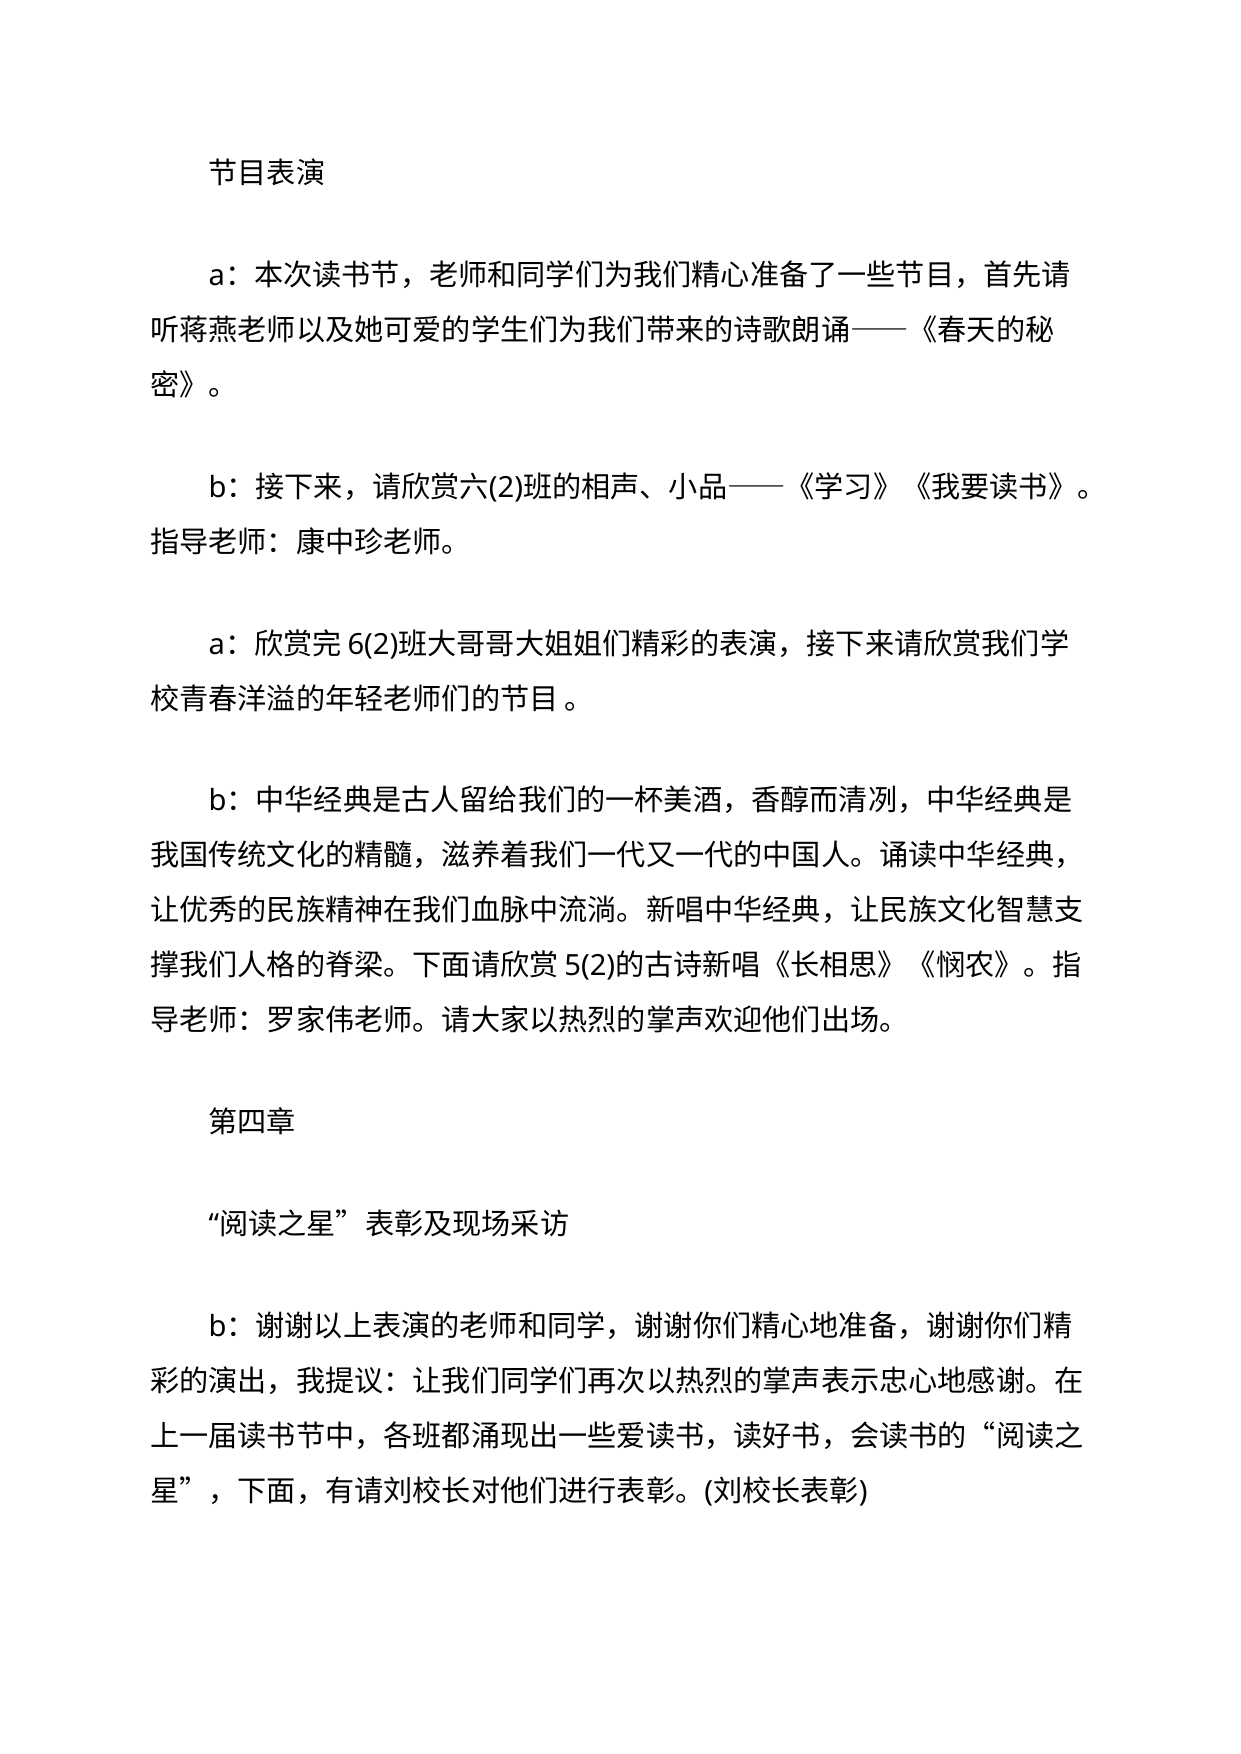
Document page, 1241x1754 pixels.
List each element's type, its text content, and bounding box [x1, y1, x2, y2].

text b：接下来，请欣赏六(2)班的相声、小品——《学习》《我要读书》。指导老师：康中珍老师。 [150, 463, 1090, 561]
text a：欣赏完6(2)班大哥哥大姐姐们精彩的表演，接下来请欣赏我们学校青春洋溢的年轻老师们的节目 。 [150, 620, 1090, 717]
text b：谢谢以上表演的老师和同学，谢谢你们精心地准备，谢谢你们精彩的演出，我提议：让我们同学们再次以热烈的掌声表示忠心地感谢。在上一届读书节中，各班都涌现出一些爱读书，读好书，会读书的“阅读之星”，下面，有请刘校长对他们进行表彰。(刘校长表彰) [150, 1302, 1090, 1509]
text 节目表演 [150, 150, 1090, 192]
text “阅读之星”表彰及现场采访 [150, 1200, 1090, 1243]
text 第四章 [150, 1098, 1090, 1141]
text b：中华经典是古人留给我们的一杯美酒，香醇而清冽，中华经典是我国传统文化的精髓，滋养着我们一代又一代的中国人。诵读中华经典，让优秀的民族精神在我们血脉中流淌。新唱中华经典，让民族文化智慧支撑我们人格的脊梁。下面请欣赏5(2)的古诗新唱《长相思》《悯农》。指导老师：罗家伟老师。请大家以热烈的掌声欢迎他们出场。 [150, 777, 1090, 1039]
text a：本次读书节，老师和同学们为我们精心准备了一些节目，首先请听蒋燕老师以及她可爱的学生们为我们带来的诗歌朗诵——《春天的秘密》。 [150, 252, 1090, 404]
